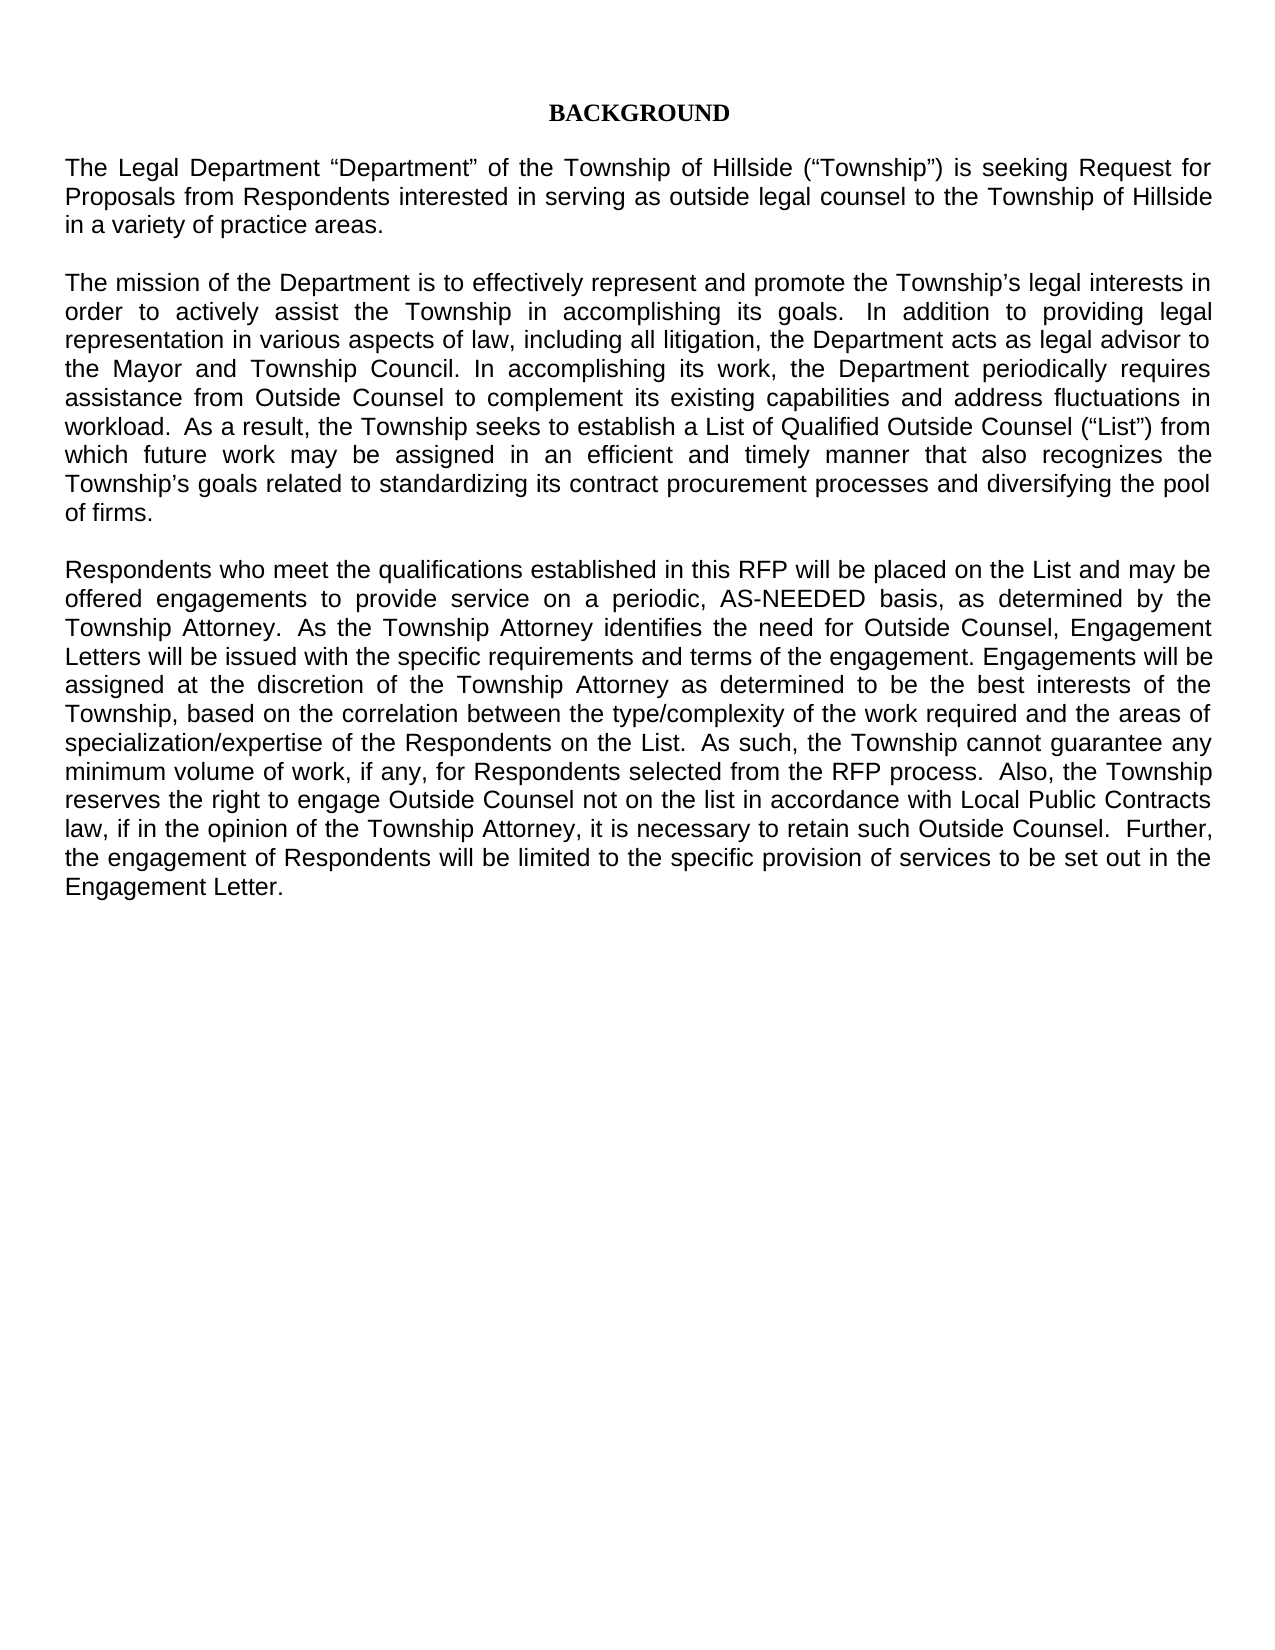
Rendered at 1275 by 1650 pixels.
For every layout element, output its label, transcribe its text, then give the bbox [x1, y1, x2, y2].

subtitle BACKGROUND [245, 98, 1034, 127]
text The Legal Department “Department” of the Township of Hillside (“Township”) is seeking Request for Proposals from Respondents interested in serving as outside legal counsel to the Township of Hillside in a variety of practice areas. [64, 153, 1213, 239]
text Respondents who meet the qualifications established in this RFP will be placed on the List and may be offered engagements to provide service on a periodic, AS-NEEDED basis, as determined by the Township Attorney. As the Township Attorney identifies the need for Outside Counsel, Engagement Letters will be issued with the specific requirements and terms of the engagement. Engagements will be assigned at the discretion of the Township Attorney as determined to be the best interests of the Township, based on the correlation between the type/complexity of the work required and the areas of specialization/expertise of the Respondents on the List. As such, the Township cannot guarantee any minimum volume of work, if any, for Respondents selected from the RFP process. Also, the Township reserves the right to engage Outside Counsel not on the list in accordance with Local Public Contracts law, if in the opinion of the Township Attorney, it is necessary to retain such Outside Counsel. Further, the engagement of Respondents will be limited to the specific provision of services to be set out in the Engagement Letter. [64, 556, 1213, 901]
text The mission of the Department is to effectively represent and promote the Township’s legal interests in order to actively assist the Township in accomplishing its goals. In addition to providing legal representation in various aspects of law, including all litigation, the Department acts as legal advisor to the Mayor and Township Council. In accomplishing its work, the Department periodically requires assistance from Outside Counsel to complement its existing capabilities and address fluctuations in workload. As a result, the Township seeks to establish a List of Qualified Outside Counsel (“List”) from which future work may be assigned in an efficient and timely manner that also recognizes the Township’s goals related to standardizing its contract procurement processes and diversifying the pool of firms. [64, 268, 1213, 527]
